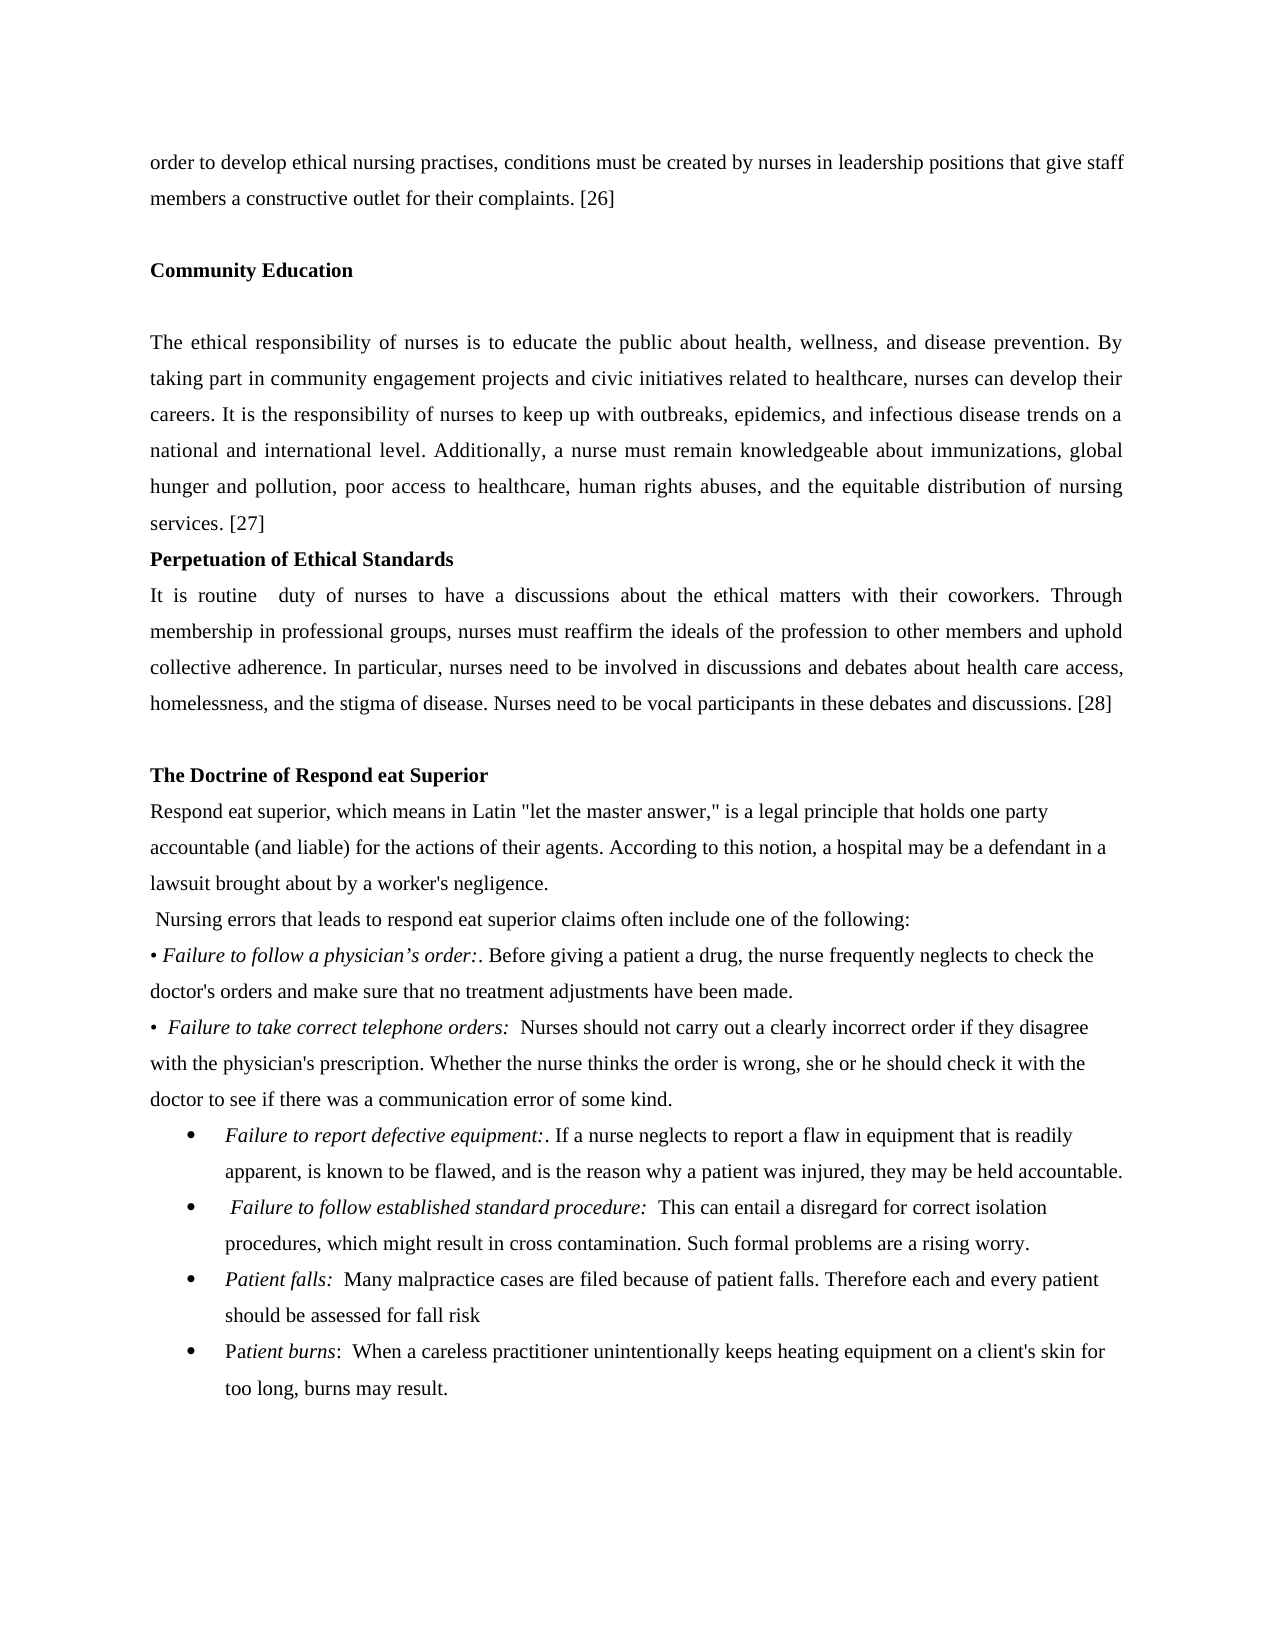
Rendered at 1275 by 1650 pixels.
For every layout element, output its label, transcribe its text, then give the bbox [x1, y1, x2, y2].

list Failure to report defective equipment:. If a nurse neglects to report a flaw in equipment that is readily apparent, is known to be flawed, and is the reason why a patient was injured, they may be held accountable. [187, 1123, 1125, 1183]
text Respond eat superior, which means in Latin "let the master answer," is a legal principle that holds one party accountable (and liable) for the actions of their agents. According to this notion, a hospital may be a defendant in a lawsuit brought about by a worker's negligence. [150, 799, 1125, 895]
text It is routine duty of nurses to have a discussions about the ethical matters with their coworkers. Through membership in professional groups, nurses must reaffirm the ideals of the profession to other members and uphold collective adherence. In particular, nurses need to be involved in discussions and debates about health care access, homelessness, and the stigma of disease. Nurses need to be vocal participants in these debates and discussions. [28] [150, 582, 1125, 715]
text The ethical responsibility of nurses is to educate the public about health, wellness, and disease prevention. By taking part in community engagement projects and civic initiatives related to healthcare, nurses can develop their careers. It is the responsibility of nurses to keep up with outbreaks, epidemics, and infectious disease trends on a national and international level. Additionally, a nurse must remain knowledgeable about immunizations, global hunger and pollution, poor access to healthcare, human rights abuses, and the equitable distribution of nursing services. [27] [150, 330, 1125, 534]
list Failure to follow established standard procedure: This can entail a disregard for correct isolation procedures, which might result in cross contamination. Such formal problems are a rising worry. [187, 1195, 1125, 1255]
text • Failure to take correct telephone orders: Nurses should not carry out a clearly incorrect order if they disagree with the physician's prescription. Whether the nurse thinks the order is wrong, she or he should check it with the doctor to see if there was a communication error of some kind. [150, 1015, 1125, 1111]
text Nursing errors that leads to respond eat superior claims often include one of the following: [150, 907, 1125, 931]
text The Doctrine of Respond eat Superior [150, 763, 1125, 787]
text Perpetuation of Ethical Standards [150, 546, 1125, 571]
text • Failure to follow a physician’s order:. Before giving a patient a drug, the nurse frequently neglects to check the doctor's orders and make sure that no treatment adjustments have been made. [150, 943, 1125, 1003]
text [150, 150, 1125, 210]
list Patient falls: Many malpractice cases are filed because of patient falls. Therefore each and every patient should be assessed for fall risk [187, 1267, 1125, 1327]
list Patient burns: When a careless practitioner unintentionally keeps heating equipment on a client's skin for too long, burns may result. [187, 1339, 1125, 1399]
text Community Education [150, 258, 1125, 282]
